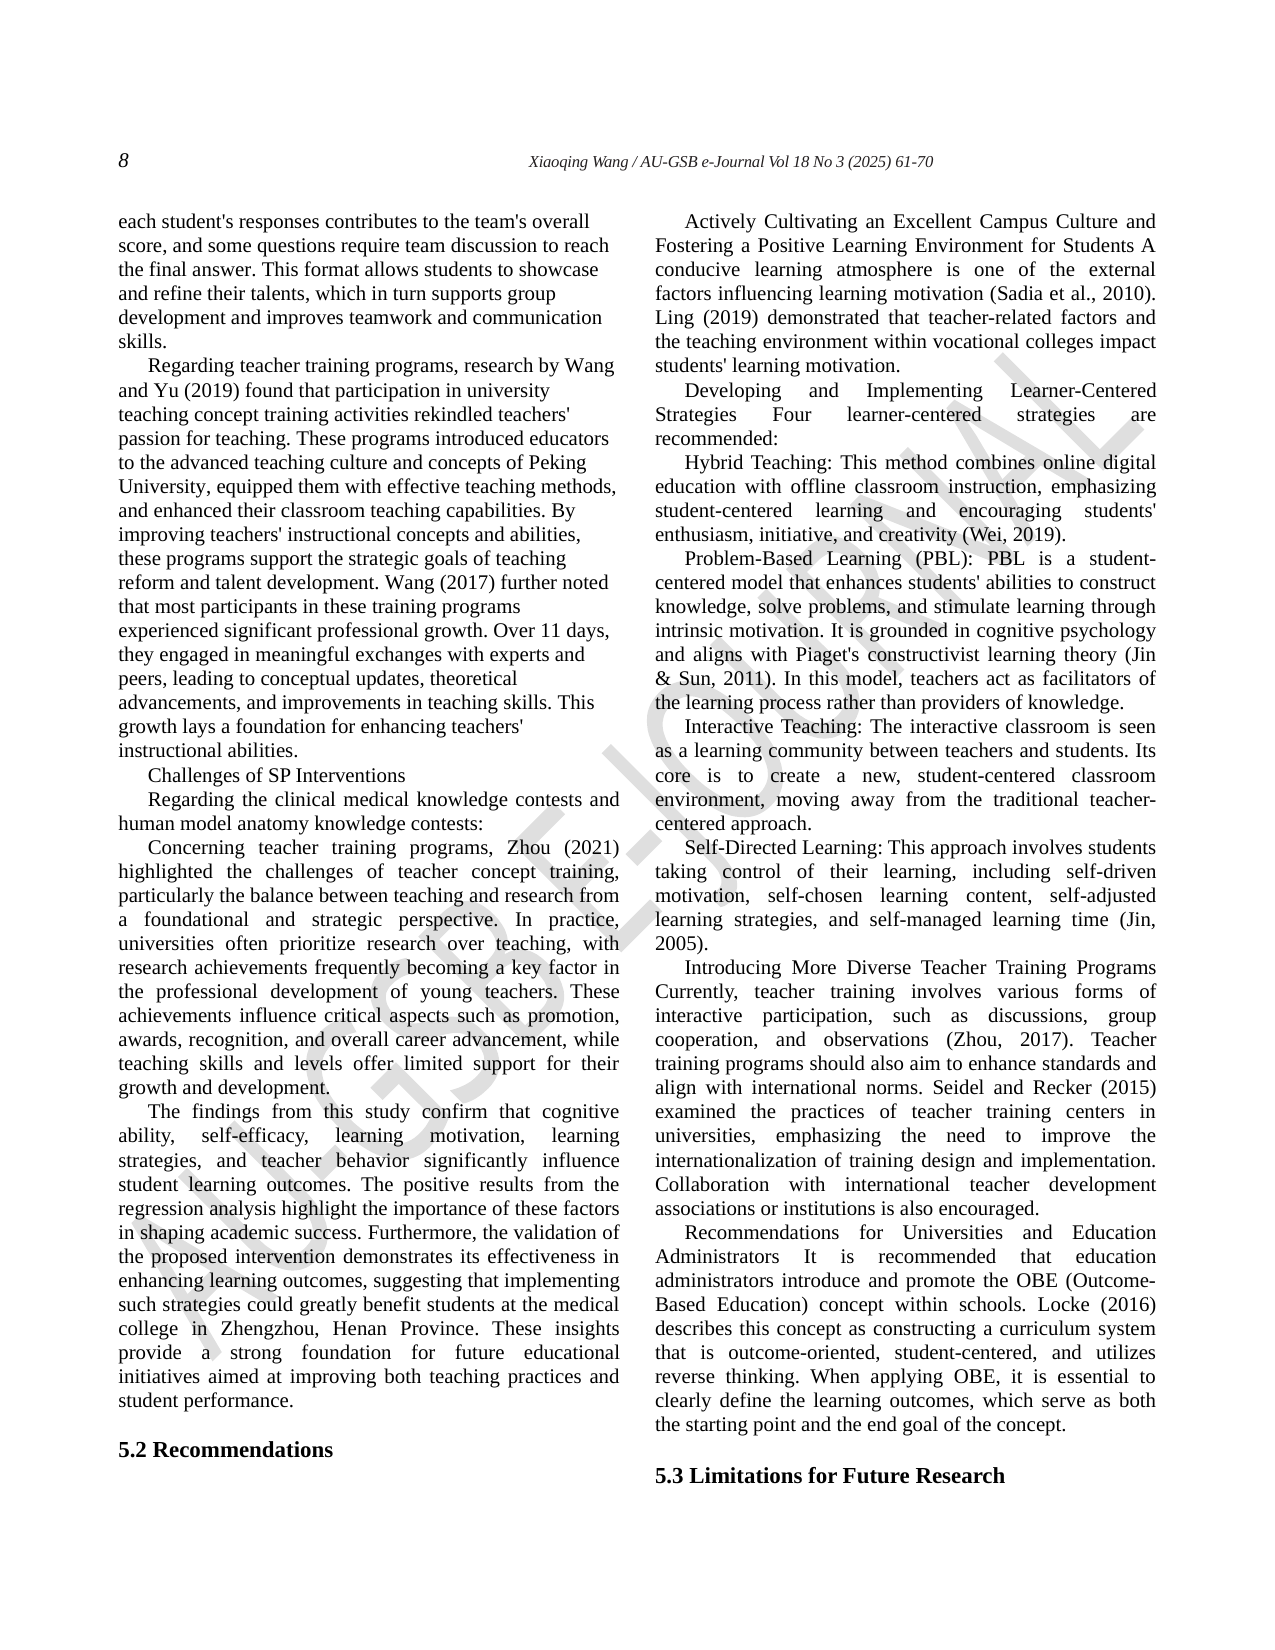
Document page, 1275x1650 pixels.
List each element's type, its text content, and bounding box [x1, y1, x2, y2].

text Concerning teacher training programs, Zhou (2021) highlighted the challenges of teacher concept training, particularly the balance between teaching and research from a foundational and strategic perspective. In practice, universities often prioritize research over teaching, with research achievements frequently becoming a key factor in the professional development of young teachers. These achievements influence critical aspects such as promotion, awards, recognition, and overall career advancement, while teaching skills and levels offer limited support for their growth and development. [118, 835, 620, 1099]
text Regarding teacher training programs, research by Wang and Yu (2019) found that participation in university teaching concept training activities rekindled teachers' passion for teaching. These programs introduced educators to the advanced teaching culture and concepts of Peking University, equipped them with effective teaching methods, and enhanced their classroom teaching capabilities. By improving teachers' instructional concepts and abilities, these programs support the strategic goals of teaching reform and talent development. Wang (2017) further noted that most participants in these training programs experienced significant professional growth. Over 11 days, they engaged in meaningful exchanges with experts and peers, leading to conceptual updates, theoretical advancements, and improvements in teaching skills. This growth lays a foundation for enhancing teachers' instructional abilities. [118, 353, 620, 762]
text Hybrid Teaching: This method combines online digital education with offline classroom instruction, emphasizing student-centered learning and encouraging students' enthusiasm, initiative, and creativity (Wei, 2019). [655, 450, 1157, 546]
text Developing and Implementing Learner-Centered Strategies Four learner-centered strategies are recommended: [655, 377, 1157, 450]
text Self-Directed Learning: This approach involves students taking control of their learning, including self-driven motivation, self-chosen learning content, self-adjusted learning strategies, and self-managed learning time (Jin, 2005). [655, 835, 1157, 955]
text Problem-Based Learning (PBL): PBL is a student-centered model that enhances students' abilities to construct knowledge, solve problems, and stimulate learning through intrinsic motivation. It is grounded in cognitive psychology and aligns with Piaget's constructivist learning theory (Jin & Sun, 2011). In this model, teachers act as facilitators of the learning process rather than providers of knowledge. [655, 546, 1157, 714]
text Interactive Teaching: The interactive classroom is seen as a learning community between teachers and students. Its core is to create a new, student-centered classroom environment, moving away from the traditional teacher-centered approach. [655, 714, 1157, 835]
text The findings from this study confirm that cognitive ability, self-efficacy, learning motivation, learning strategies, and teacher behavior significantly influence student learning outcomes. The positive results from the regression analysis highlight the importance of these factors in shaping academic success. Furthermore, the validation of the proposed intervention demonstrates its effectiveness in enhancing learning outcomes, suggesting that implementing such strategies could greatly benefit students at the medical college in Zhengzhou, Henan Province. These insights provide a strong foundation for future educational initiatives aimed at improving both teaching practices and student performance. [118, 1099, 620, 1412]
text Introducing More Diverse Teacher Training Programs Currently, teacher training involves various forms of interactive participation, such as discussions, group cooperation, and observations (Zhou, 2017). Teacher training programs should also aim to enhance standards and align with international norms. Seidel and Recker (2015) examined the practices of teacher training centers in universities, emphasizing the need to improve the internationalization of training design and implementation. Collaboration with international teacher development associations or institutions is also encouraged. [655, 955, 1157, 1220]
text 5.2 Recommendations [118, 1436, 620, 1463]
text Challenges of SP Interventions [118, 762, 620, 787]
text Regarding the clinical medical knowledge contests and human model anatomy knowledge contests: [118, 787, 620, 835]
text Actively Cultivating an Excellent Campus Culture and Fostering a Positive Learning Environment for Students A conducive learning atmosphere is one of the external factors influencing learning motivation (Sadia et al., 2010). Ling (2019) demonstrated that teacher-related factors and the teaching environment within vocational colleges impact students' learning motivation. [655, 209, 1157, 377]
text Recommendations for Universities and Education Administrators It is recommended that education administrators introduce and promote the OBE (Outcome-Based Education) concept within schools. Locke (2016) describes this concept as constructing a curriculum system that is outcome-oriented, student-centered, and utilizes reverse thinking. When applying OBE, it is essential to clearly define the learning outcomes, which serve as both the starting point and the end goal of the concept. [655, 1220, 1157, 1436]
text 5.3 Limitations for Future Research [655, 1463, 1157, 1489]
